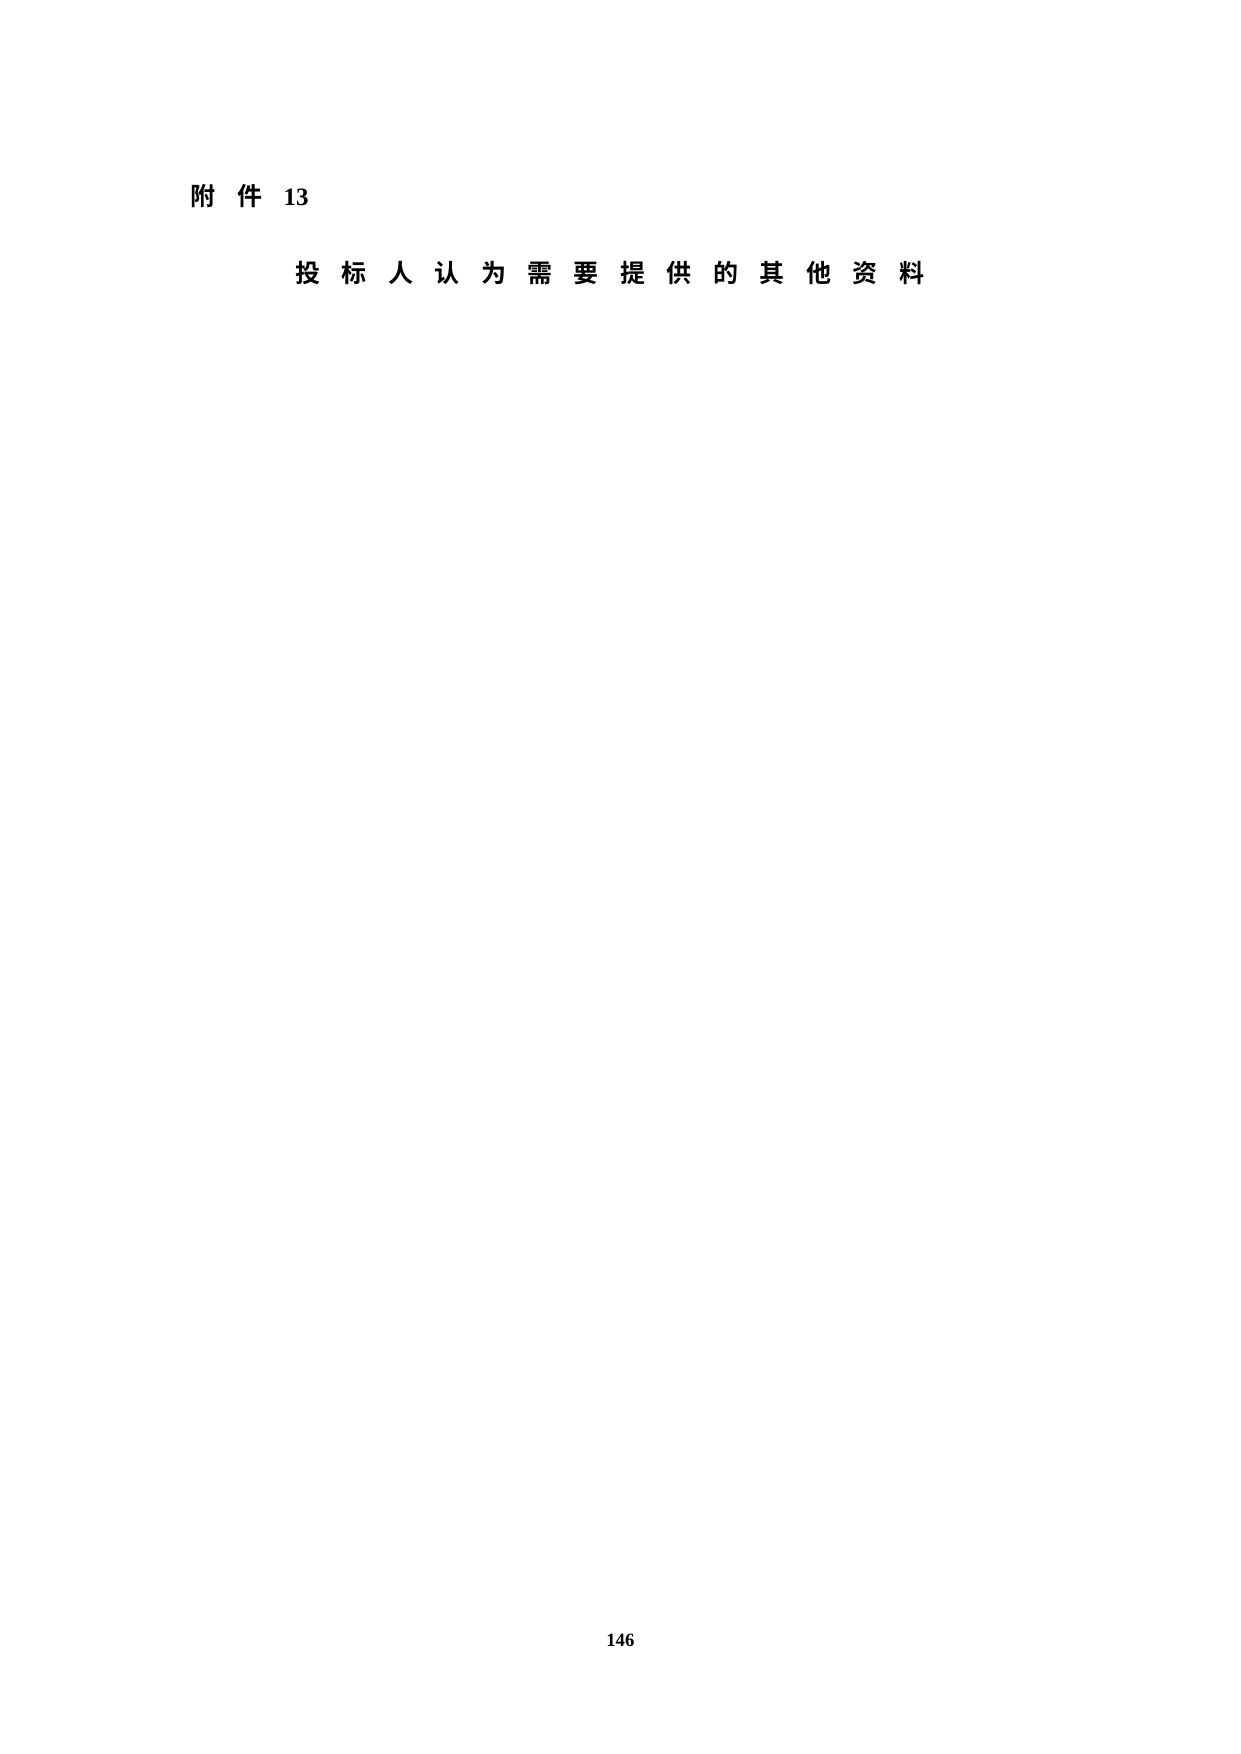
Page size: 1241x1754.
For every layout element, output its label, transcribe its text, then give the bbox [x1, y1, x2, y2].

text 投标人认为需要提供的其他资料 [190, 242, 1050, 301]
text 附件13 [190, 164, 1050, 224]
